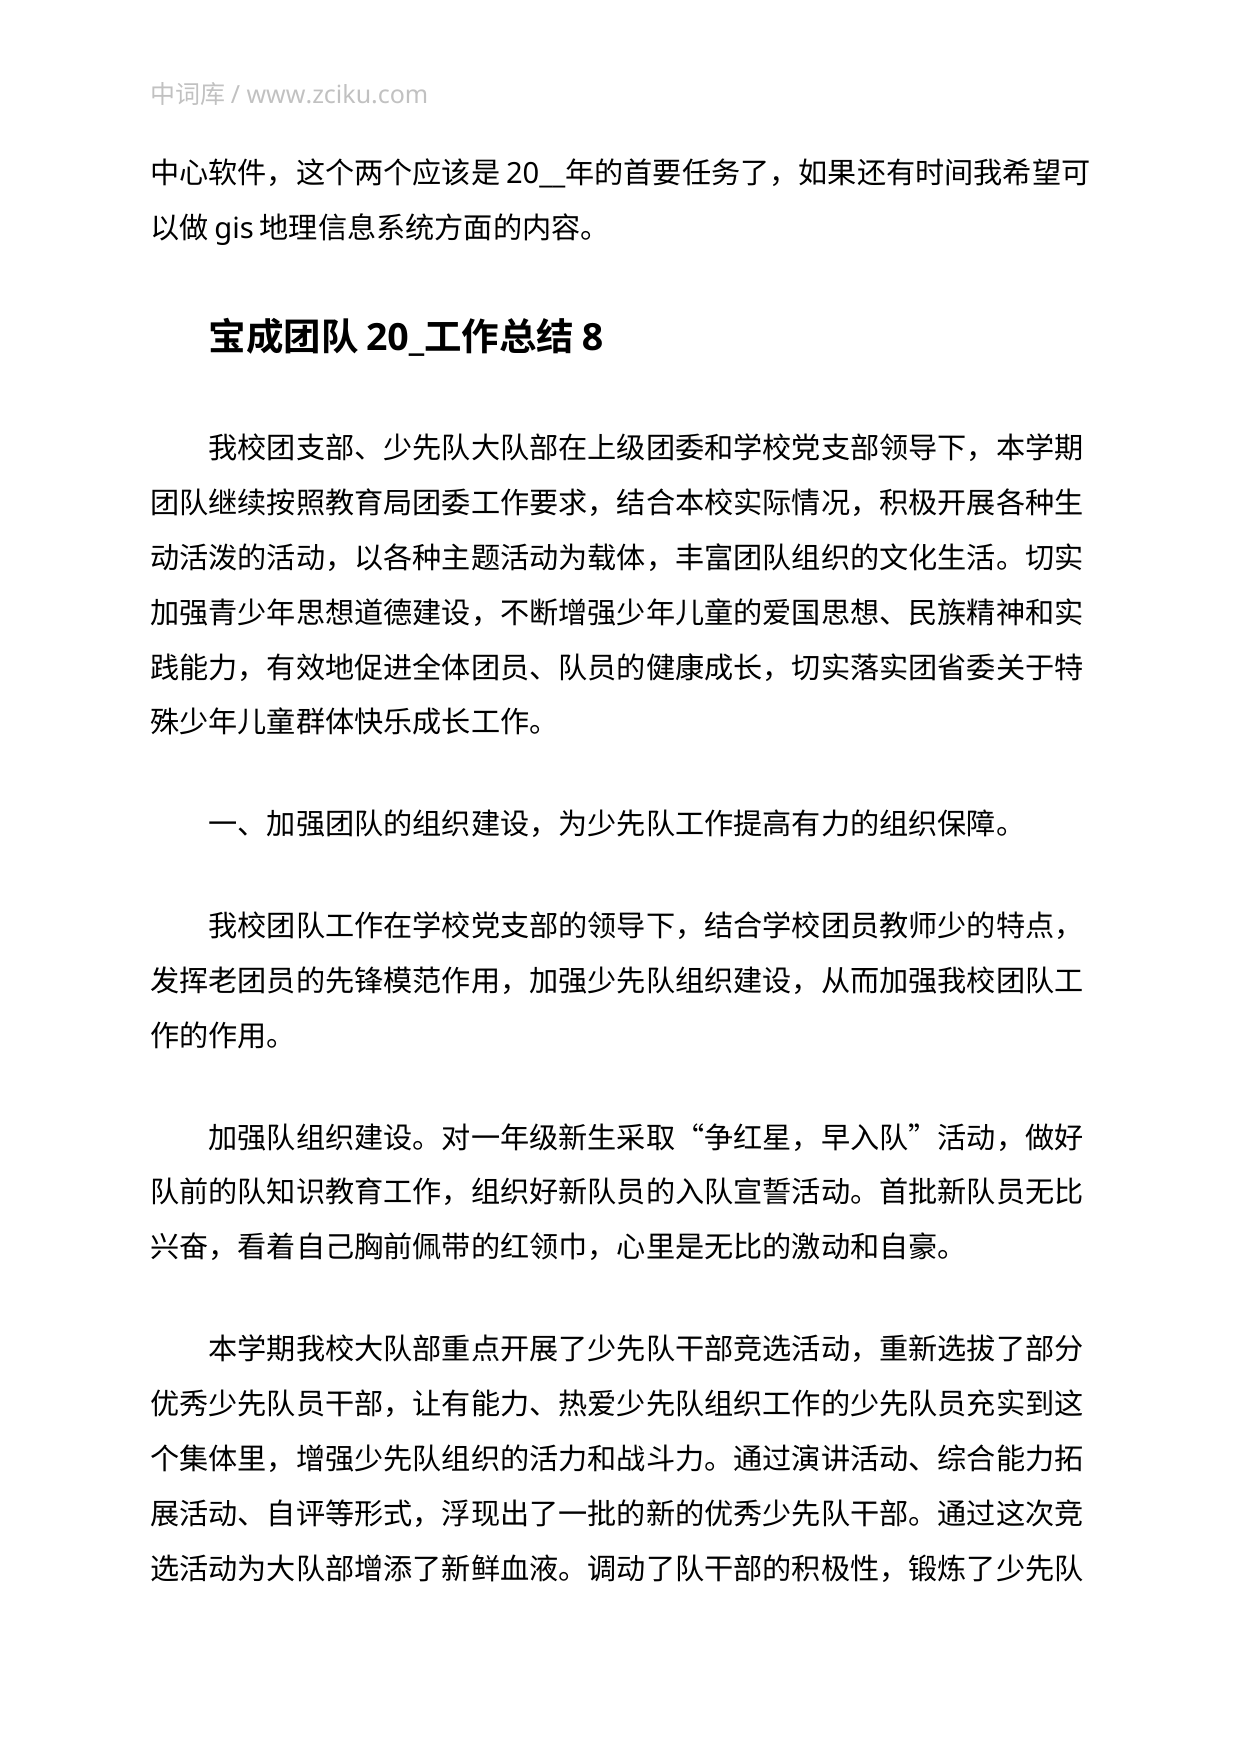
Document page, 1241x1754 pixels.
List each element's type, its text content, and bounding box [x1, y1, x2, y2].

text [150, 150, 1090, 247]
text 宝成团队20_工作总结8 [150, 307, 1090, 361]
text 加强队组织建设。对一年级新生采取“争红星，早入队”活动，做好队前的队知识教育工作，组织好新队员的入队宣誓活动。首批新队员无比兴奋，看着自己胸前佩带的红领巾，心里是无比的激动和自豪。 [150, 1114, 1090, 1266]
text 一、加强团队的组织建设，为少先队工作提高有力的组织保障。 [150, 801, 1090, 843]
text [150, 1326, 1090, 1588]
text 我校团队工作在学校党支部的领导下，结合学校团员教师少的特点，发挥老团员的先锋模范作用，加强少先队组织建设，从而加强我校团队工作的作用。 [150, 903, 1090, 1055]
text 我校团支部、少先队大队部在上级团委和学校党支部领导下，本学期团队继续按照教育局团委工作要求，结合本校实际情况，积极开展各种生动活泼的活动，以各种主题活动为载体，丰富团队组织的文化生活。切实加强青少年思想道德建设，不断增强少年儿童的爱国思想、民族精神和实践能力，有效地促进全体团员、队员的健康成长，切实落实团省委关于特殊少年儿童群体快乐成长工作。 [150, 424, 1090, 741]
